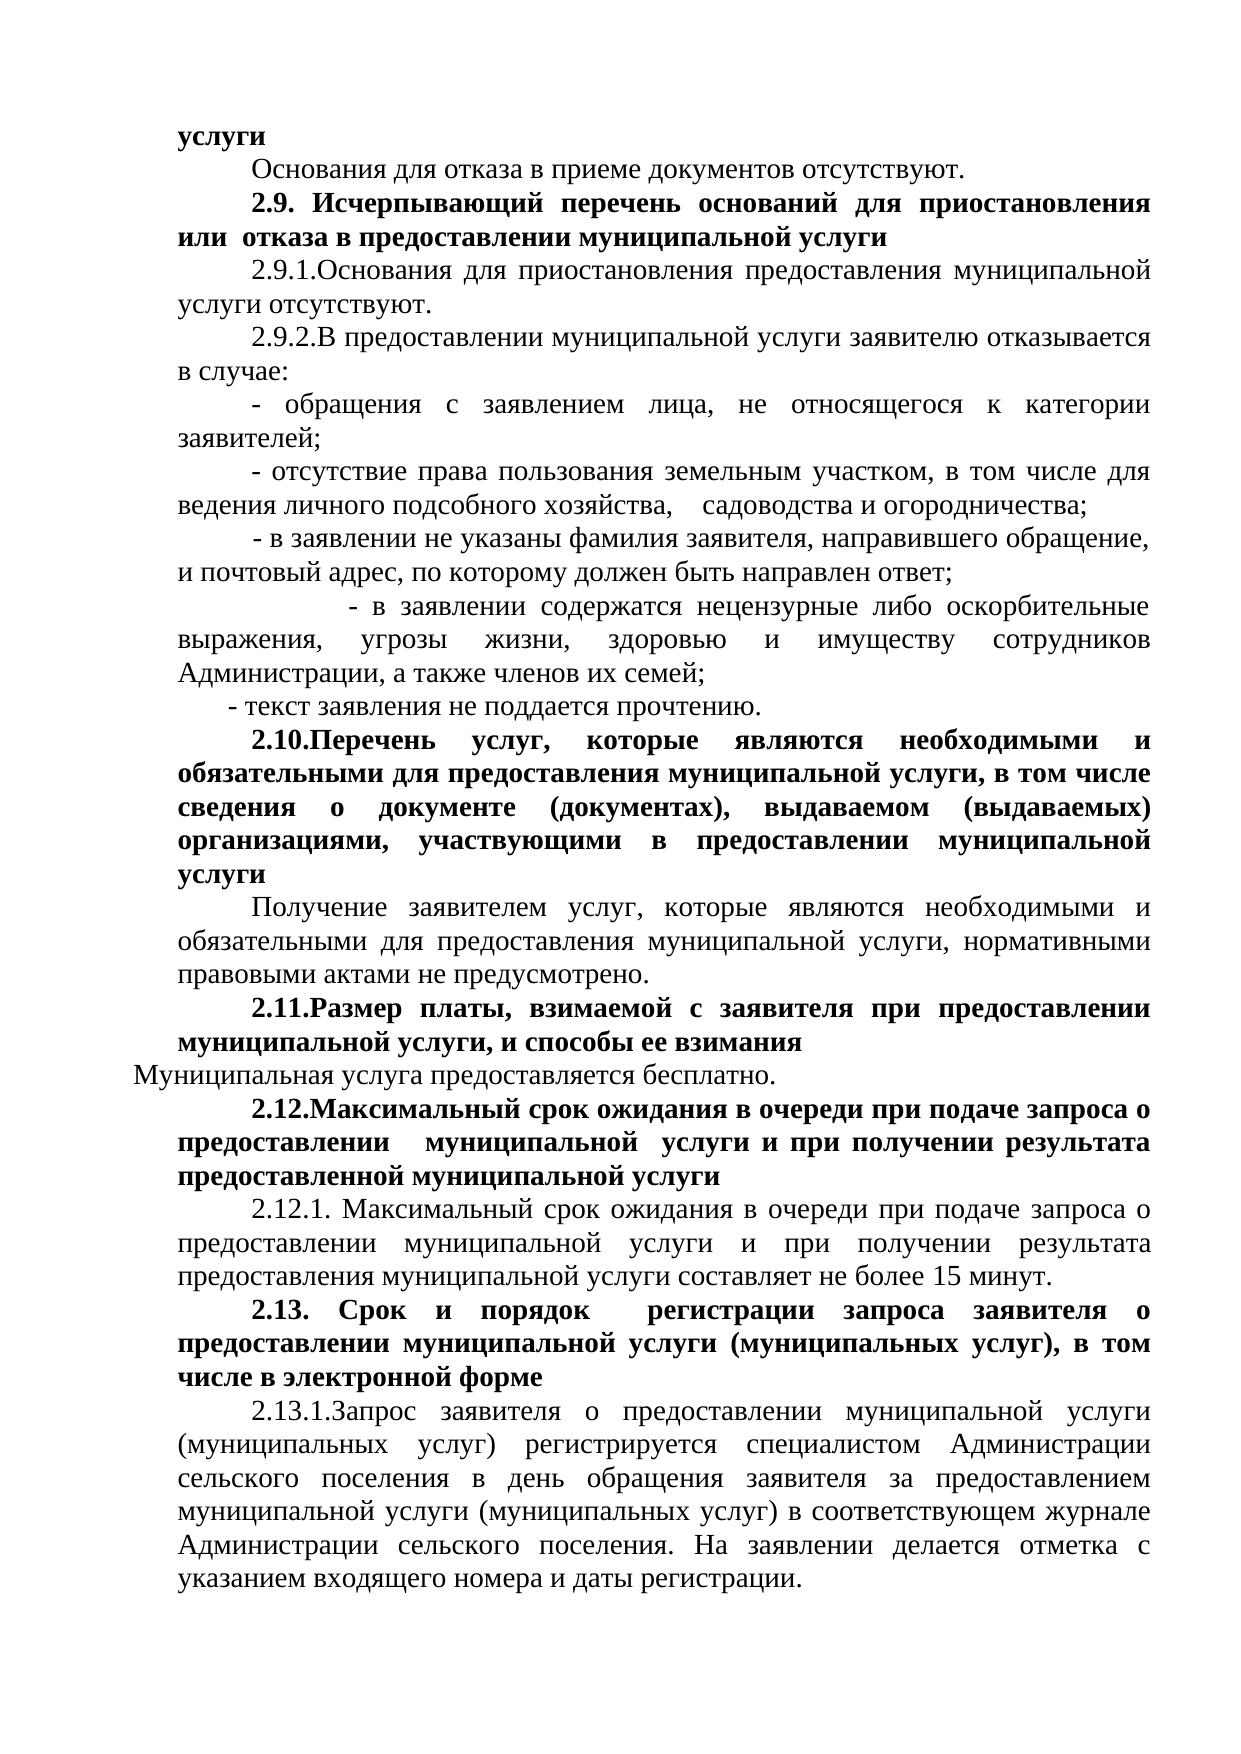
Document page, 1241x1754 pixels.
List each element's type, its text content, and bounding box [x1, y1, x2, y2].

text Получение заявителем услуг, которые являются необходимыми и обязательными для предоставления муниципальной услуги, нормативными правовыми актами не предусмотрено. [133, 889, 1152, 990]
text - в заявлении не указаны фамилия заявителя, направившего обращение, и почтовый адрес, по которому должен быть направлен ответ; [133, 521, 1152, 588]
text Муниципальная услуга предоставляется бесплатно. [133, 1057, 1152, 1091]
text 2.13. Срок и порядок регистрации запроса заявителя о предоставлении муниципальной услуги (муниципальных услуг), в том числе в электронной форме [133, 1292, 1152, 1393]
text - текст заявления не поддается прочтению. [133, 688, 1152, 722]
text 2.13.1.Запрос заявителя о предоставлении муниципальной услуги (муниципальных услуг) регистрируется специалистом Администрации сельского поселения в день обращения заявителя за предоставлением муниципальной услуги (муниципальных услуг) в соответствующем журнале Администрации сельского поселения. На заявлении делается отметка с указанием входящего номера и даты регистрации. [133, 1393, 1152, 1594]
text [133, 118, 1152, 152]
text Основания для отказа в приеме документов отсутствуют. [133, 152, 1152, 185]
text 2.9.1.Основания для приостановления предоставления муниципальной услуги отсутствуют. [133, 252, 1152, 319]
text 2.12.Максимальный срок ожидания в очереди при подаче запроса о предоставлении муниципальной услуги и при получении результата предоставленной муниципальной услуги [133, 1091, 1152, 1191]
text - в заявлении содержатся нецензурные либо оскорбительные выражения, угрозы жизни, здоровью и имуществу сотрудников Администрации, а также членов их семей; [133, 588, 1152, 688]
text 2.12.1. Максимальный срок ожидания в очереди при подаче запроса о предоставлении муниципальной услуги и при получении результата предоставления муниципальной услуги составляет не более 15 минут. [133, 1191, 1152, 1292]
text - отсутствие права пользования земельным участком, в том числе для ведения личного подсобного хозяйства, садоводства и огородничества; [133, 453, 1152, 521]
text 2.9.2.В предоставлении муниципальной услуги заявителю отказывается в случае: [133, 319, 1152, 386]
text 2.10.Перечень услуг, которые являются необходимыми и обязательными для предоставления муниципальной услуги, в том числе сведения о документе (документах), выдаваемом (выдаваемых) организациями, участвующими в предоставлении муниципальной услуги [133, 722, 1152, 889]
text 2.9. Исчерпывающий перечень оснований для приостановления или отказа в предоставлении муниципальной услуги [133, 185, 1152, 252]
text 2.11.Размер платы, взимаемой с заявителя при предоставлении муниципальной услуги, и способы ее взимания [133, 990, 1152, 1057]
text - обращения с заявлением лица, не относящегося к категории заявителей; [133, 386, 1152, 453]
